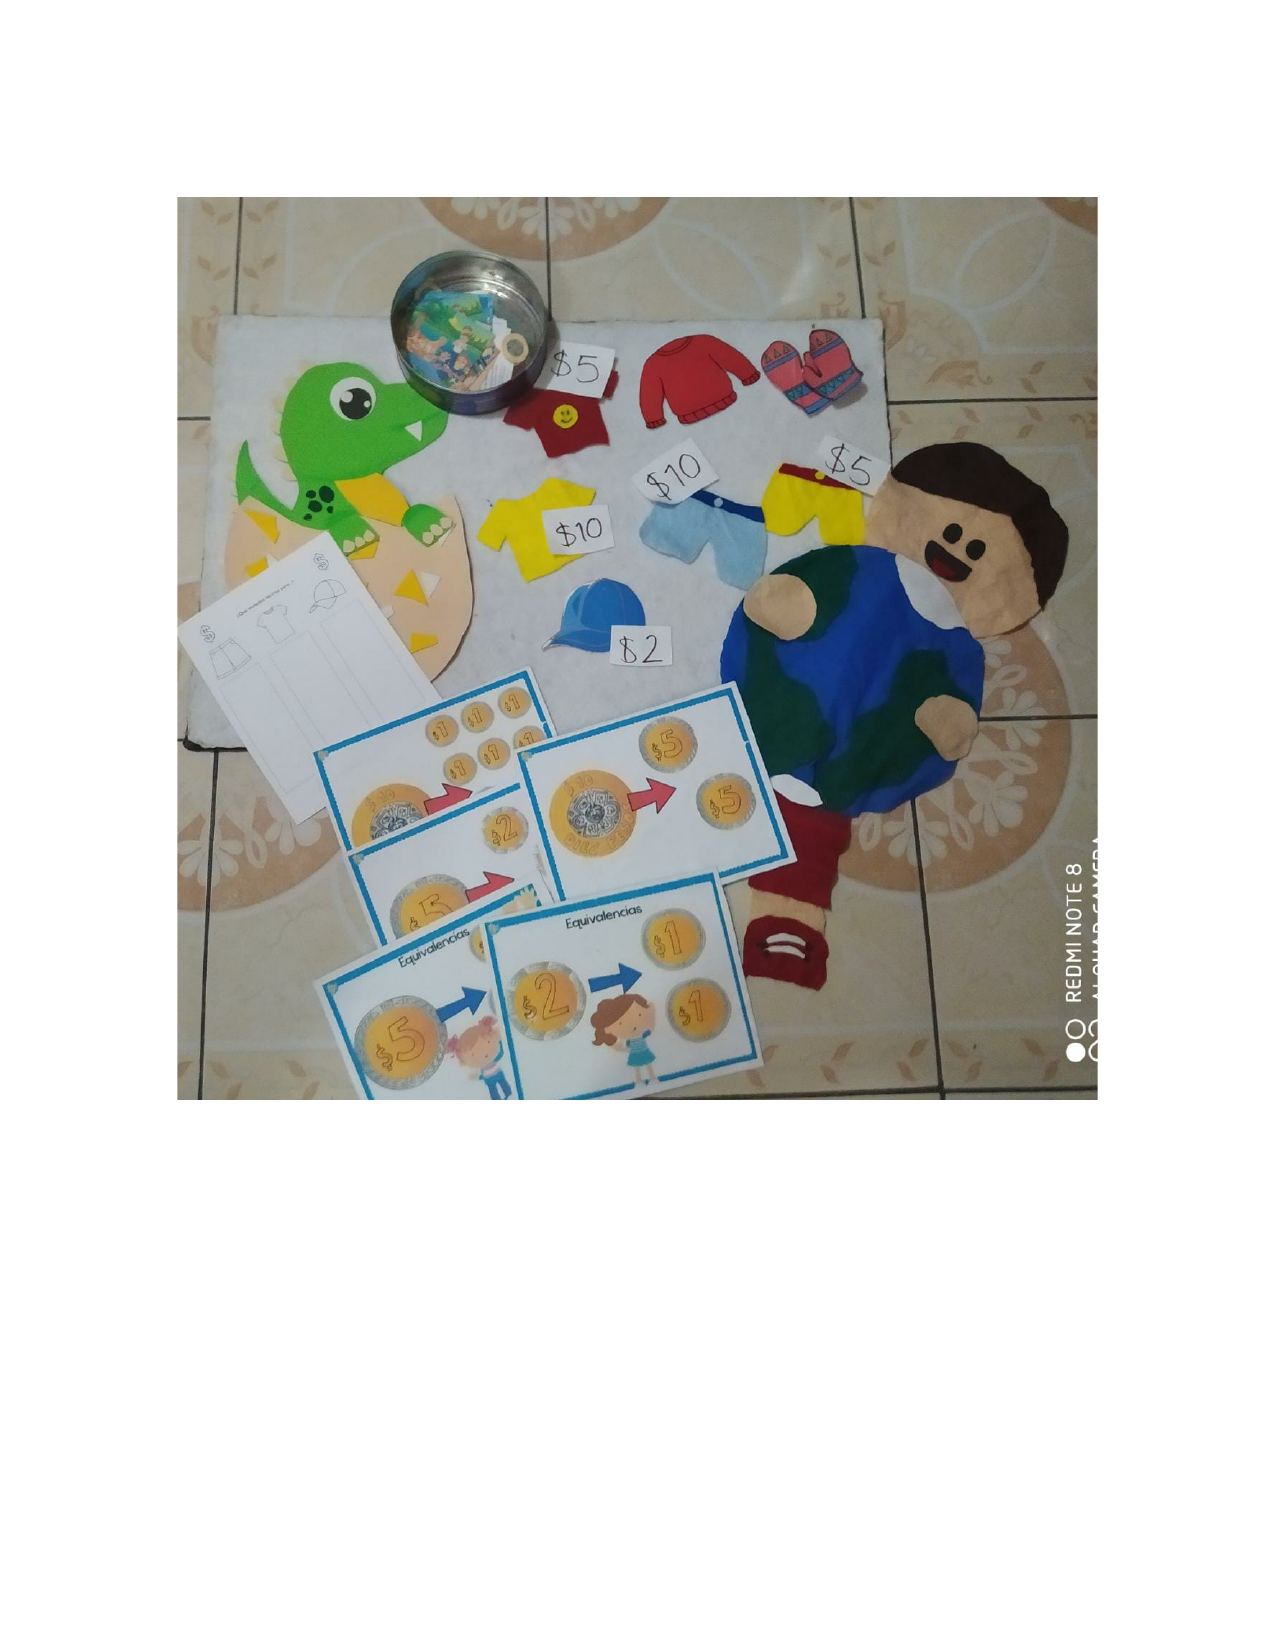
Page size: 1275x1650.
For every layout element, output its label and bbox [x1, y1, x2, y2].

picture [177, 197, 1098, 1100]
